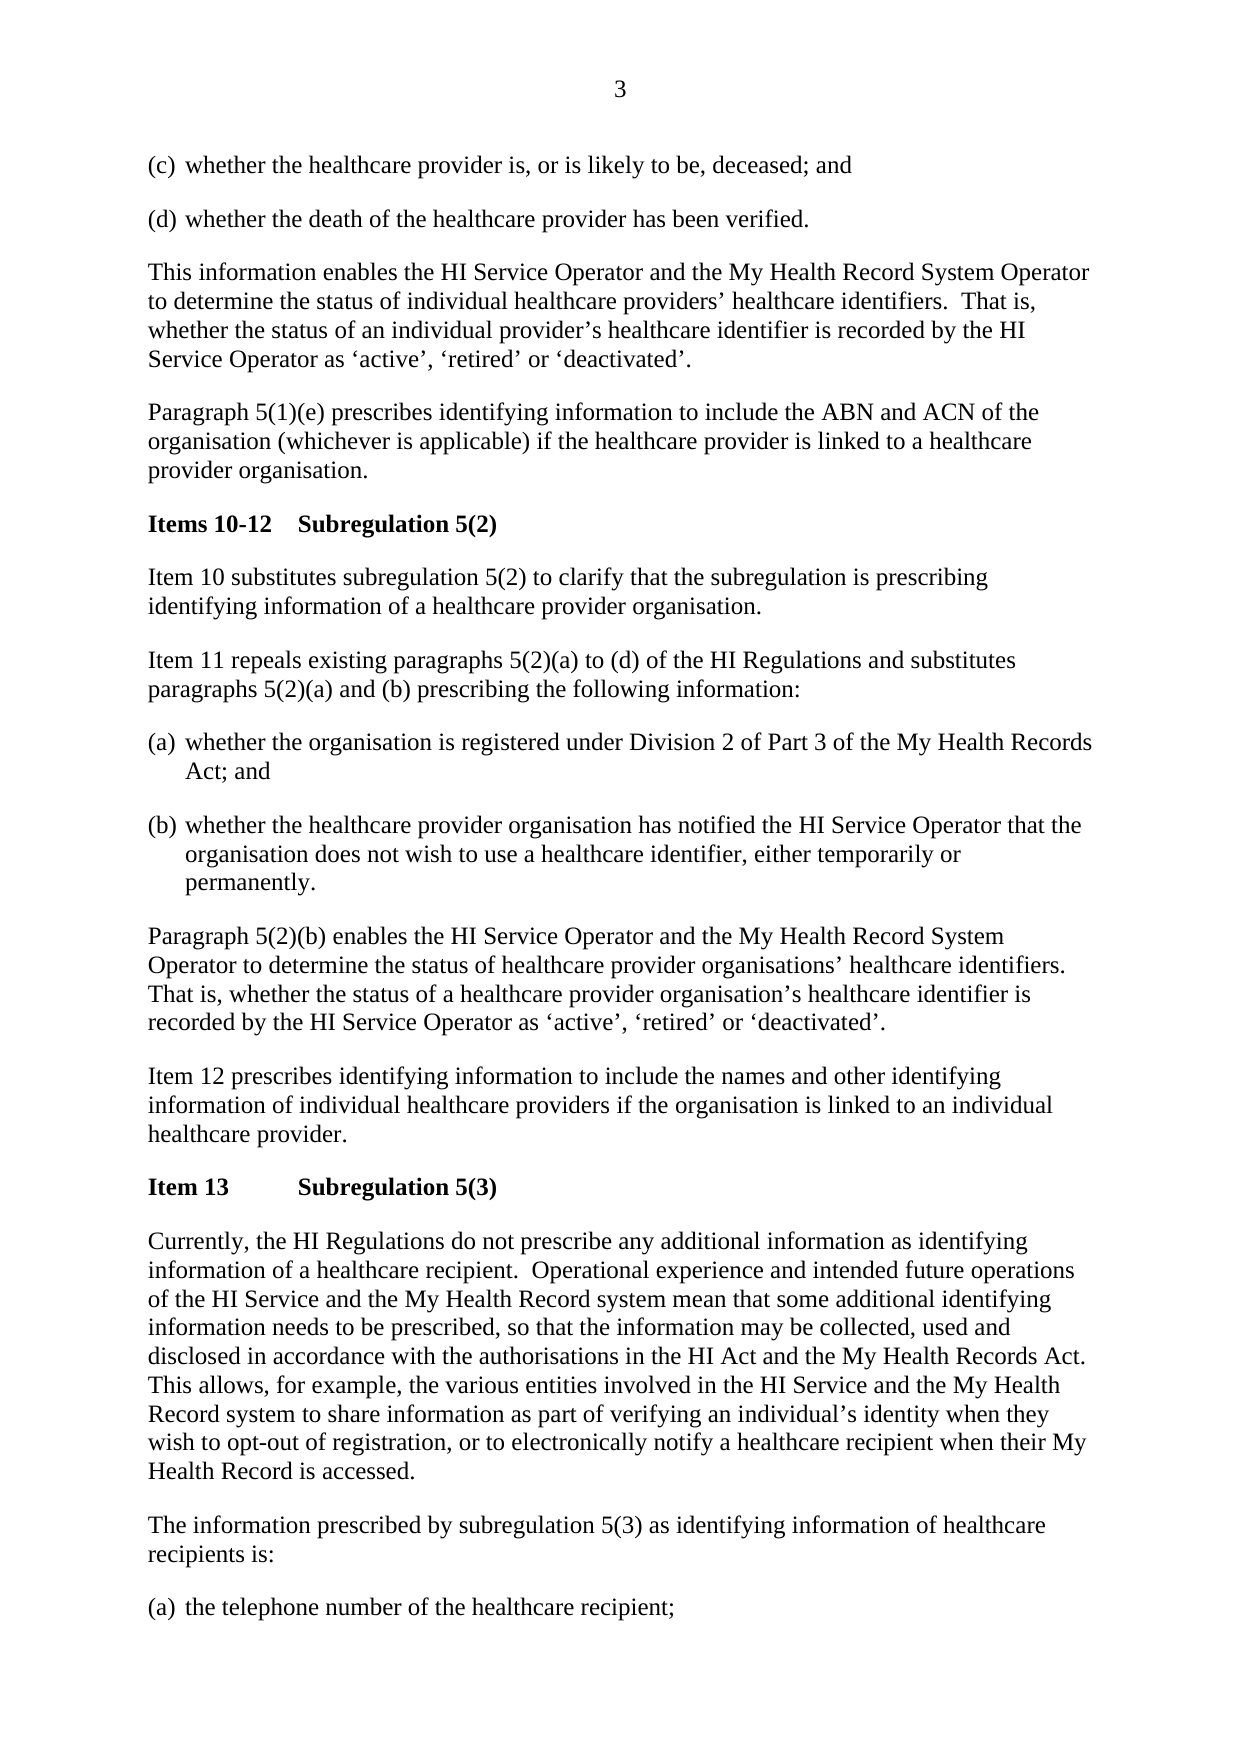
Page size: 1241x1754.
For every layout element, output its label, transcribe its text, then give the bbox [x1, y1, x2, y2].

list whether the healthcare provider is, or is likely to be, deceased; and [148, 150, 1092, 179]
text Items 10-12 Subregulation 5(2) [148, 509, 1092, 537]
list the telephone number of the healthcare recipient; [148, 1592, 1092, 1621]
text Item 12 prescribes identifying information to include the names and other identifying information of individual healthcare providers if the organisation is linked to an individual healthcare provider. [148, 1061, 1092, 1147]
text Item 10 substitutes subregulation 5(2) to clarify that the subregulation is prescribing identifying information of a healthcare provider organisation. [148, 562, 1092, 620]
text Item 13 Subregulation 5(3) [148, 1172, 1092, 1201]
text The information prescribed by subregulation 5(3) as identifying information of healthcare recipients is: [148, 1510, 1092, 1567]
text Paragraph 5(1)(e) prescribes identifying information to include the ABN and ACN of the organisation (whichever is applicable) if the healthcare provider is linked to a healthcare provider organisation. [148, 397, 1092, 484]
text Paragraph 5(2)(b) enables the HI Service Operator and the My Health Record System Operator to determine the status of healthcare provider organisations’ healthcare identifiers. That is, whether the status of a healthcare provider organisation’s healthcare identifier is recorded by the HI Service Operator as ‘active’, ‘retired’ or ‘deactivated’. [148, 921, 1092, 1036]
list whether the organisation is registered under Division 2 of Part 3 of the My Health Records Act; and [148, 727, 1092, 785]
list whether the healthcare provider organisation has notified the HI Service Operator that the organisation does not wish to use a healthcare identifier, either temporarily or permanently. [148, 810, 1092, 896]
text Currently, the HI Regulations do not prescribe any additional information as identifying information of a healthcare recipient. Operational experience and intended future operations of the HI Service and the My Health Record system mean that some additional identifying information needs to be prescribed, so that the information may be collected, used and disclosed in accordance with the authorisations in the HI Act and the My Health Records Act. This allows, for example, the various entities involved in the HI Service and the My Health Record system to share information as part of verifying an individual’s identity when they wish to opt-out of registration, or to electronically notify a healthcare recipient when their My Health Record is accessed. [148, 1226, 1092, 1485]
text Item 11 repeals existing paragraphs 5(2)(a) to (d) of the HI Regulations and substitutes paragraphs 5(2)(a) and (b) prescribing the following information: [148, 645, 1092, 702]
text This information enables the HI Service Operator and the My Health Record System Operator to determine the status of individual healthcare providers’ healthcare identifiers. That is, whether the status of an individual provider’s healthcare identifier is recorded by the HI Service Operator as ‘active’, ‘retired’ or ‘deactivated’. [148, 257, 1092, 372]
list whether the death of the healthcare provider has been verified. [148, 204, 1092, 232]
